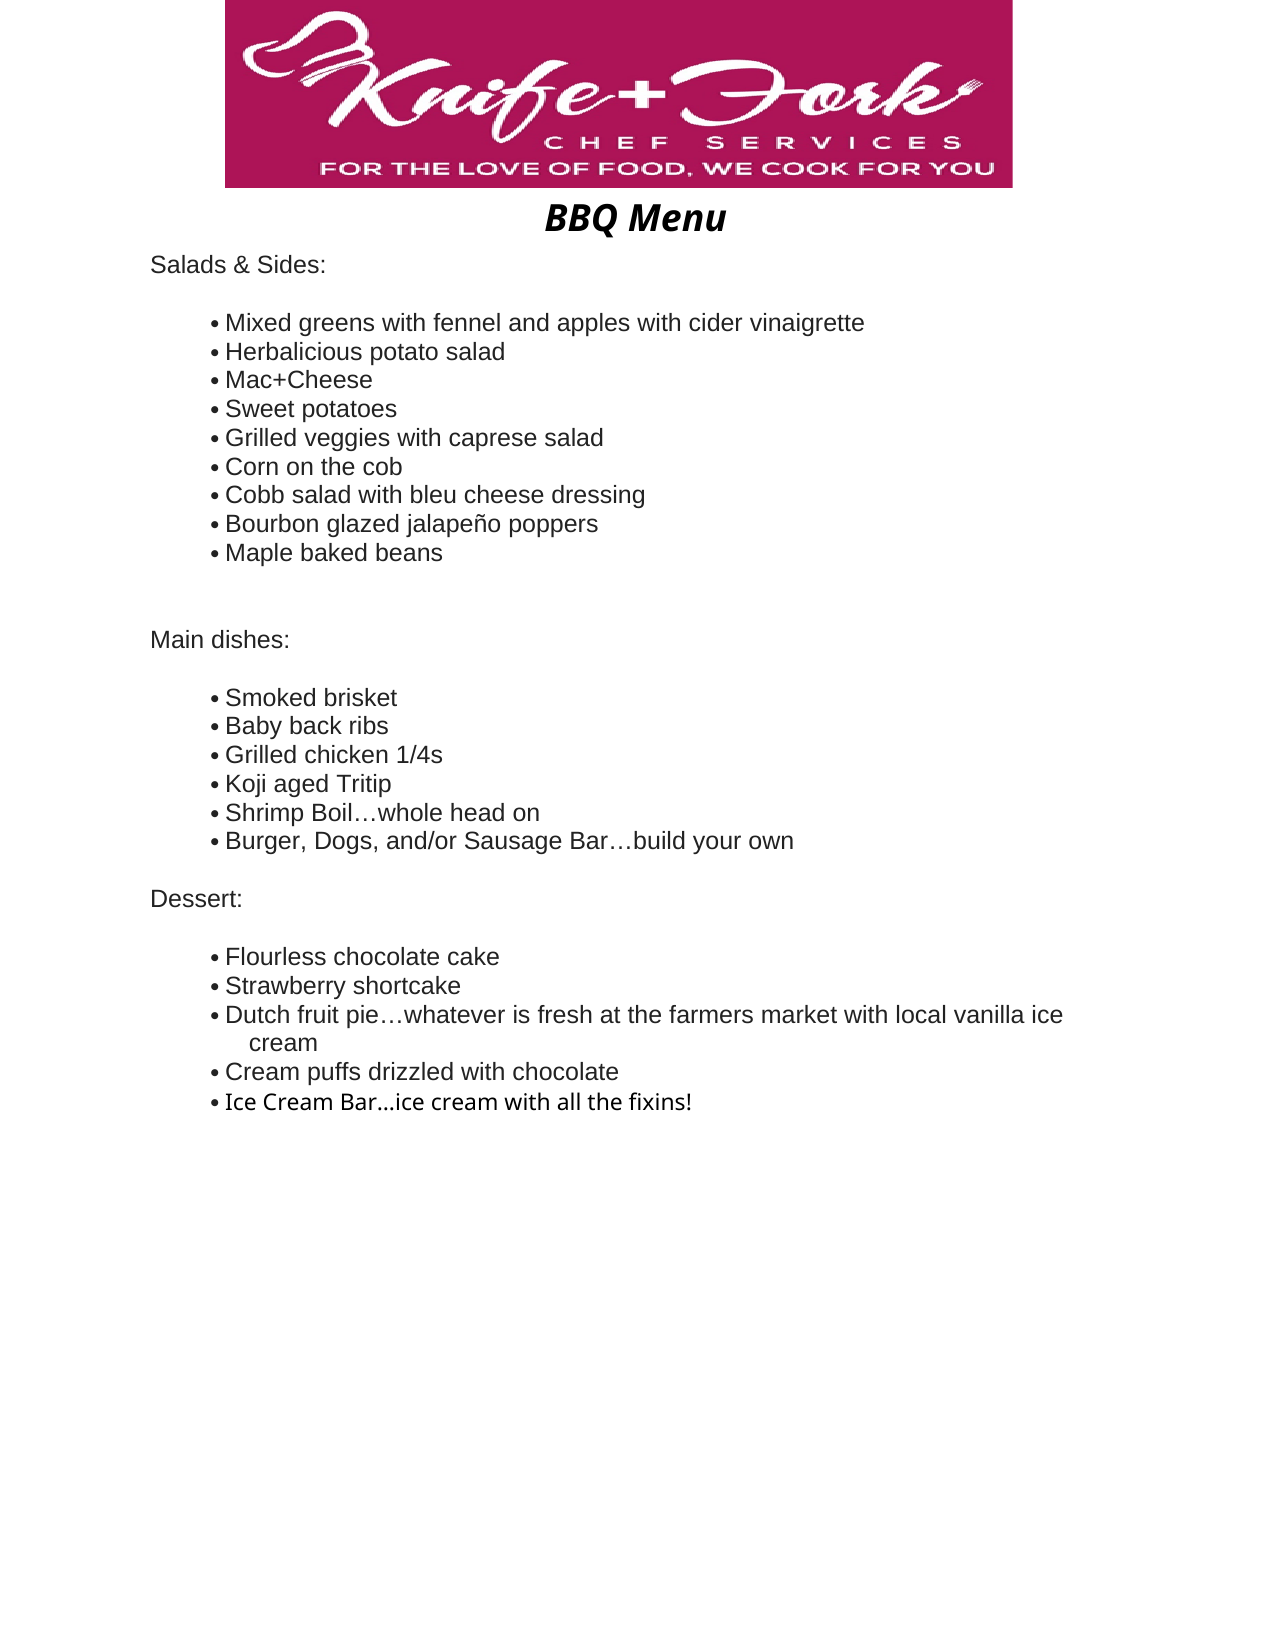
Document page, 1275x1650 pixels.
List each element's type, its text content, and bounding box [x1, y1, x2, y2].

list Ice Cream Bar…ice cream with all the fixins! [211, 1086, 1125, 1117]
picture [225, 0, 1013, 188]
list Corn on the cob [211, 452, 1125, 480]
list Mac+Cheese [211, 365, 1125, 394]
list Burger, Dogs, and/or Sausage Bar…build your own [211, 826, 1125, 855]
list Strawberry shortcake [211, 971, 1125, 999]
list Flourless chocolate cake [211, 942, 1125, 971]
text Salads & Sides: [150, 250, 1125, 279]
text BBQ Menu [150, 191, 1125, 242]
list Cream puffs drizzled with chocolate [211, 1057, 1125, 1086]
list Dutch fruit pie…whatever is fresh at the farmers market with local vanilla ice cream [211, 999, 1125, 1057]
list Grilled veggies with caprese salad [211, 423, 1125, 452]
list Smoked brisket [211, 682, 1125, 711]
list Grilled chicken 1/4s [211, 740, 1125, 769]
list Sweet potatoes [211, 394, 1125, 423]
text Main dishes: [150, 624, 1125, 653]
text Dessert: [150, 884, 1125, 913]
list Herbalicious potato salad [211, 337, 1125, 365]
list Koji aged Tritip [211, 769, 1125, 797]
list Mixed greens with fennel and apples with cider vinaigrette [211, 308, 1125, 337]
list Cobb salad with bleu cheese dressing [211, 480, 1125, 509]
list Maple baked beans [211, 538, 1125, 567]
list Baby back ribs [211, 711, 1125, 740]
list Bourbon glazed jalapeño poppers [211, 509, 1125, 538]
list Shrimp Boil…whole head on [211, 797, 1125, 826]
